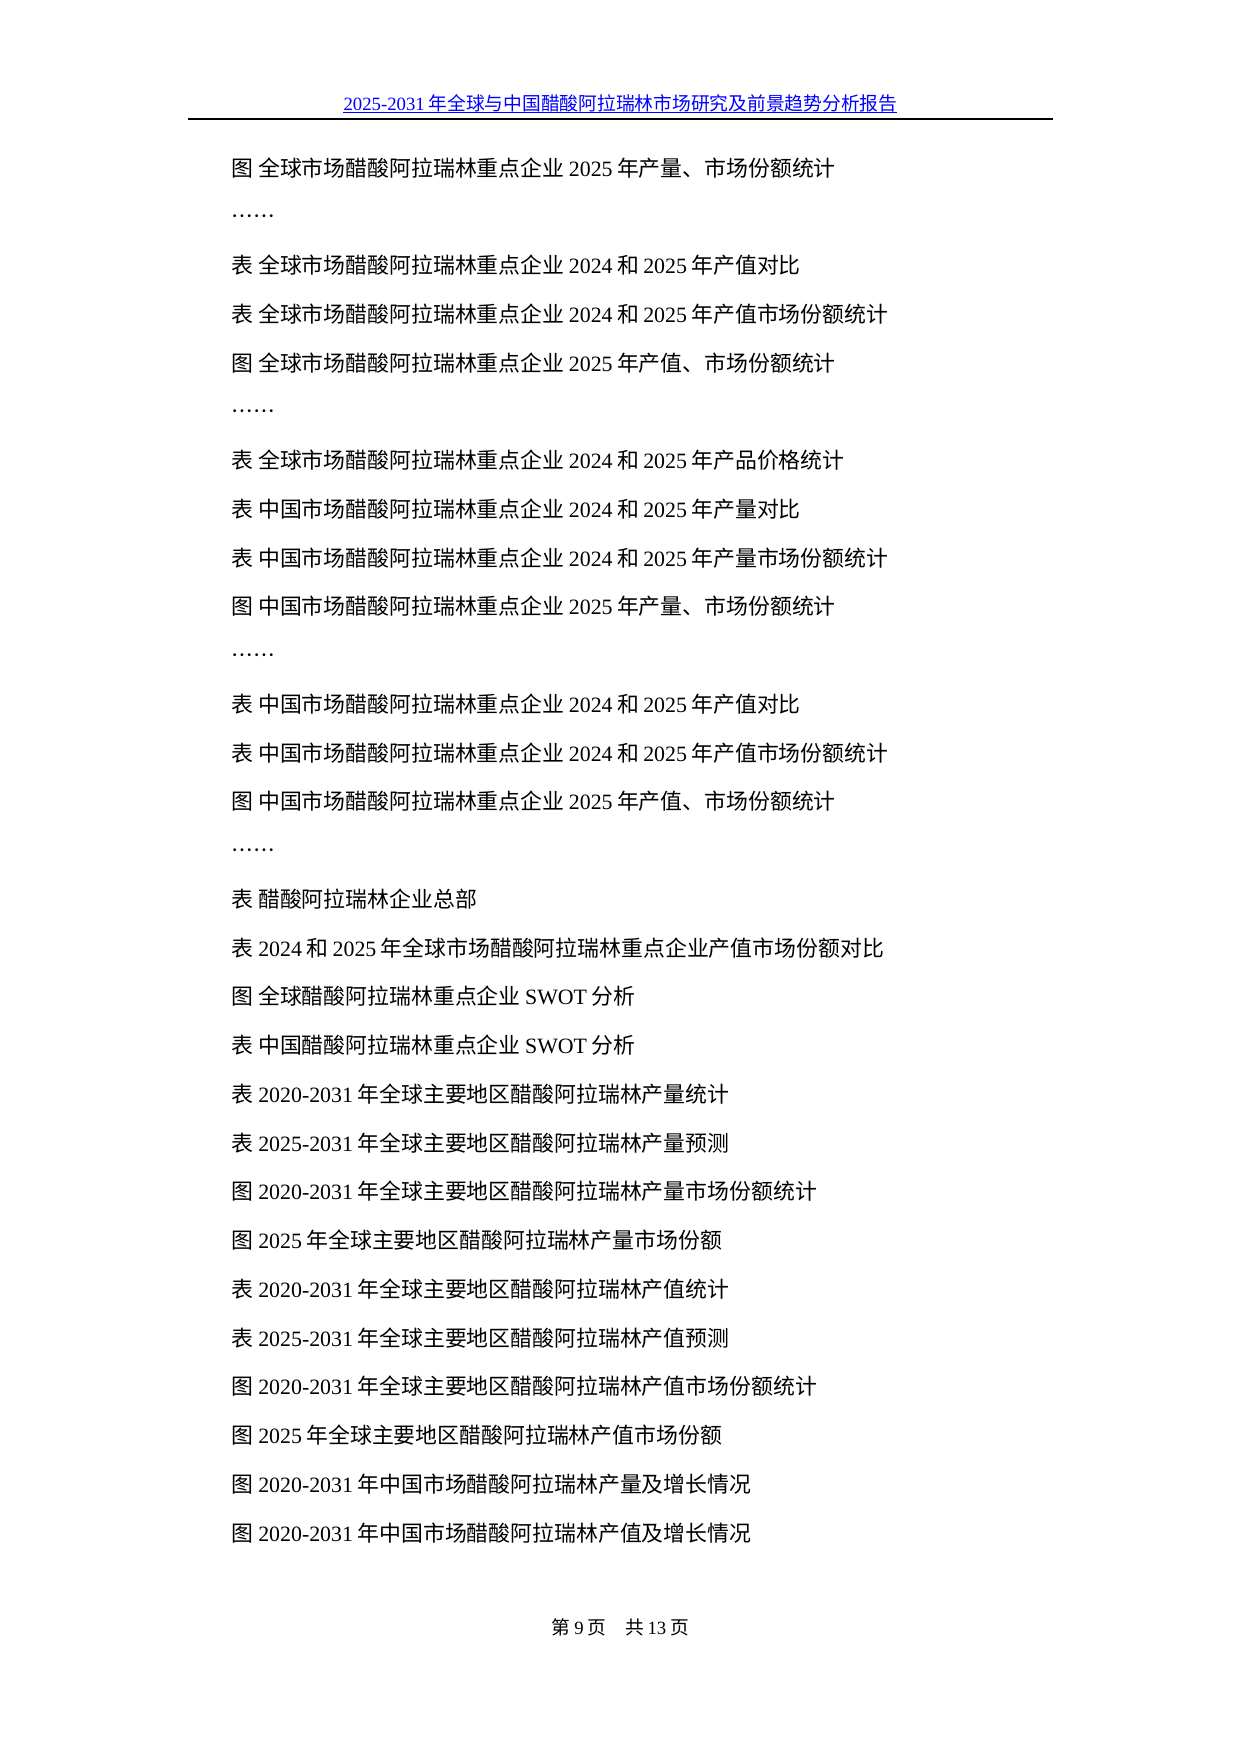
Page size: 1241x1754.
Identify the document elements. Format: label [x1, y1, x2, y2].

text [187, 150, 1053, 1548]
